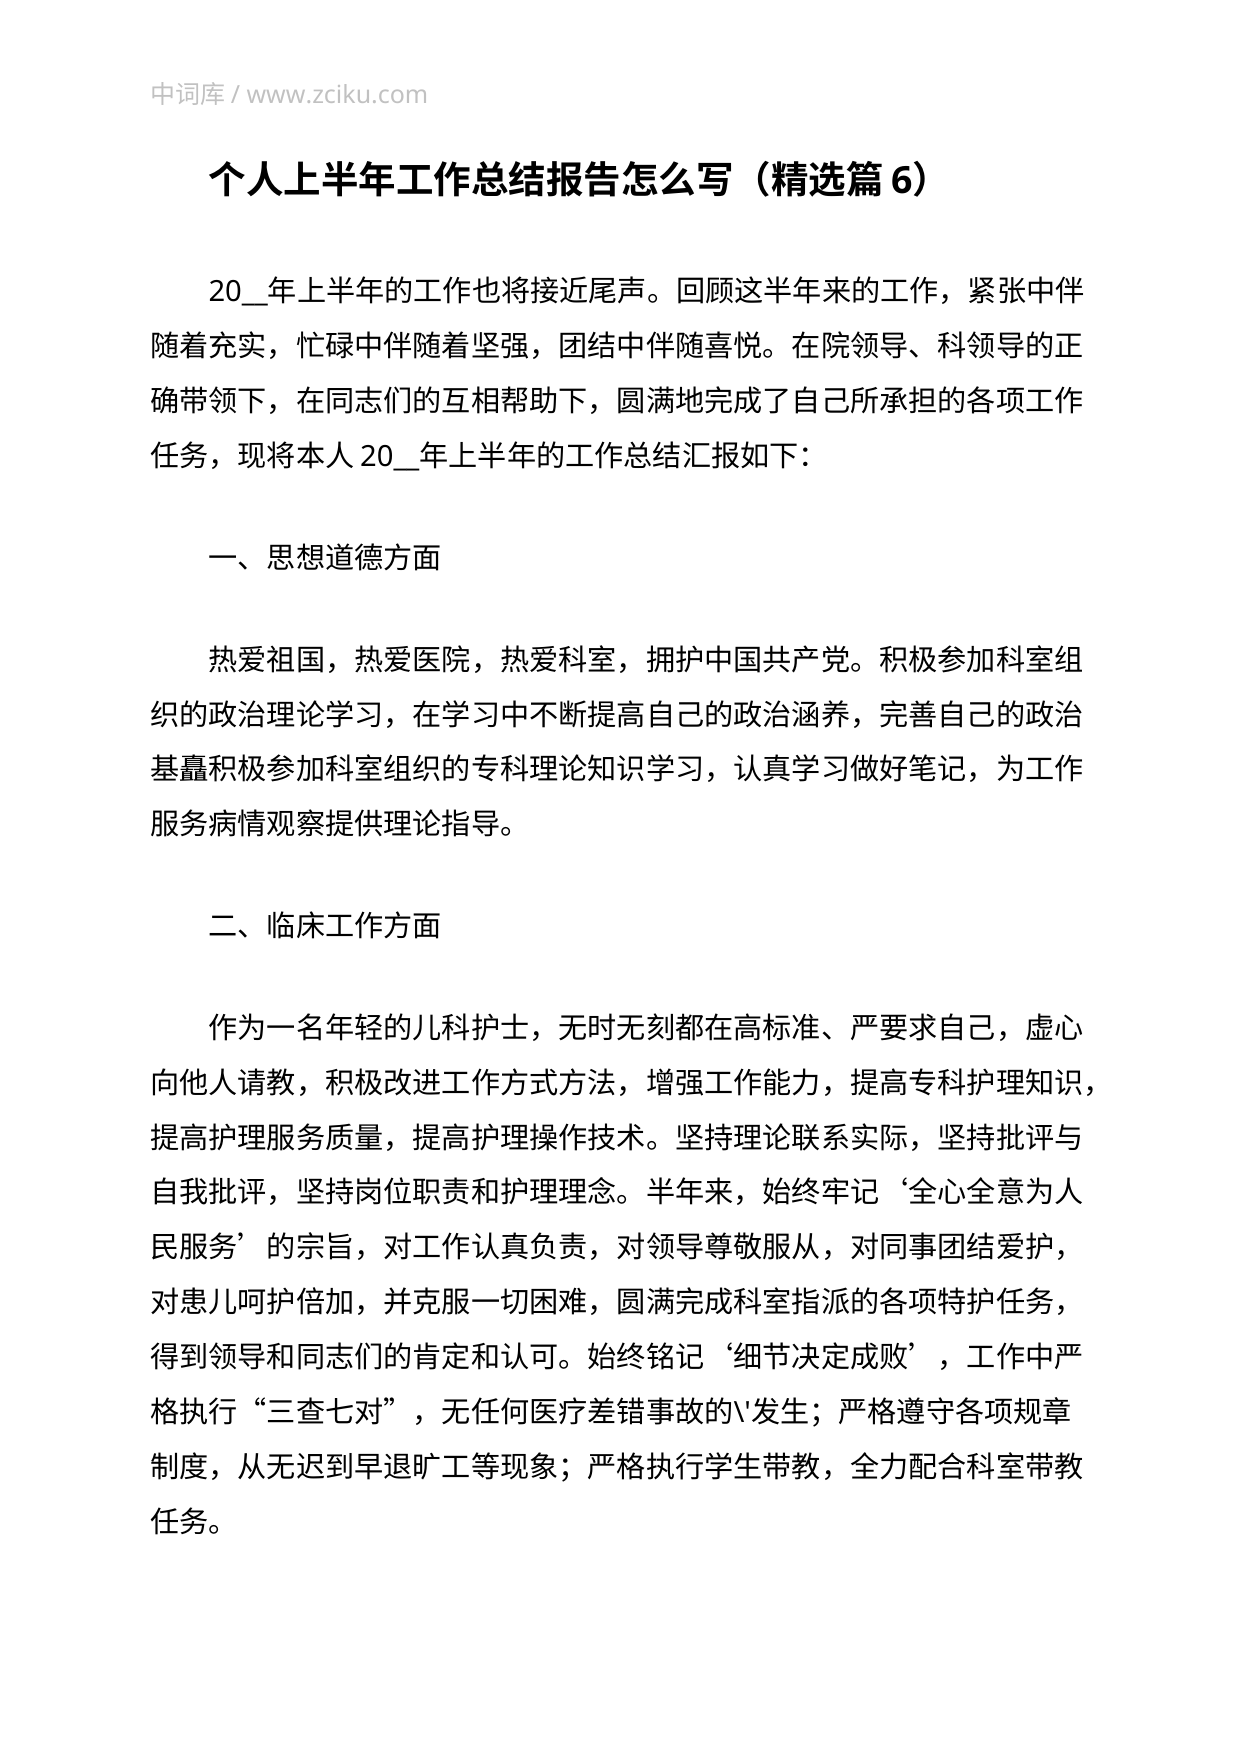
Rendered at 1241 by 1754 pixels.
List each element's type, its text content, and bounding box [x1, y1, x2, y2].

text 个人上半年工作总结报告怎么写（精选篇6） [150, 150, 1090, 204]
text 作为一名年轻的儿科护士，无时无刻都在高标准、严要求自己，虚心向他人请教，积极改进工作方式方法，增强工作能力，提高专科护理知识，提高护理服务质量，提高护理操作技术。坚持理论联系实际，坚持批评与自我批评，坚持岗位职责和护理理念。半年来，始终牢记‘全心全意为人民服务’的宗旨，对工作认真负责，对领导尊敬服从，对同事团结爱护，对患儿呵护倍加，并克服一切困难，圆满完成科室指派的各项特护任务，得到领导和同志们的肯定和认可。始终铭记‘细节决定成败’，工作中严格执行“三查七对”，无任何医疗差错事故的\'发生；严格遵守各项规章制度，从无迟到早退旷工等现象；严格执行学生带教，全力配合科室带教任务。 [150, 1004, 1090, 1541]
text 20__年上半年的工作也将接近尾声。回顾这半年来的工作，紧张中伴随着充实，忙碌中伴随着坚强，团结中伴随喜悦。在院领导、科领导的正确带领下，在同志们的互相帮助下，圆满地完成了自己所承担的各项工作任务，现将本人20__年上半年的工作总结汇报如下： [150, 268, 1090, 475]
text 二、临床工作方面 [150, 903, 1090, 945]
text 热爱祖国，热爱医院，热爱科室，拥护中国共产党。积极参加科室组织的政治理论学习，在学习中不断提高自己的政治涵养，完善自己的政治基矗积极参加科室组织的专科理论知识学习，认真学习做好笔记，为工作服务病情观察提供理论指导。 [150, 636, 1090, 843]
text 一、思想道德方面 [150, 534, 1090, 577]
